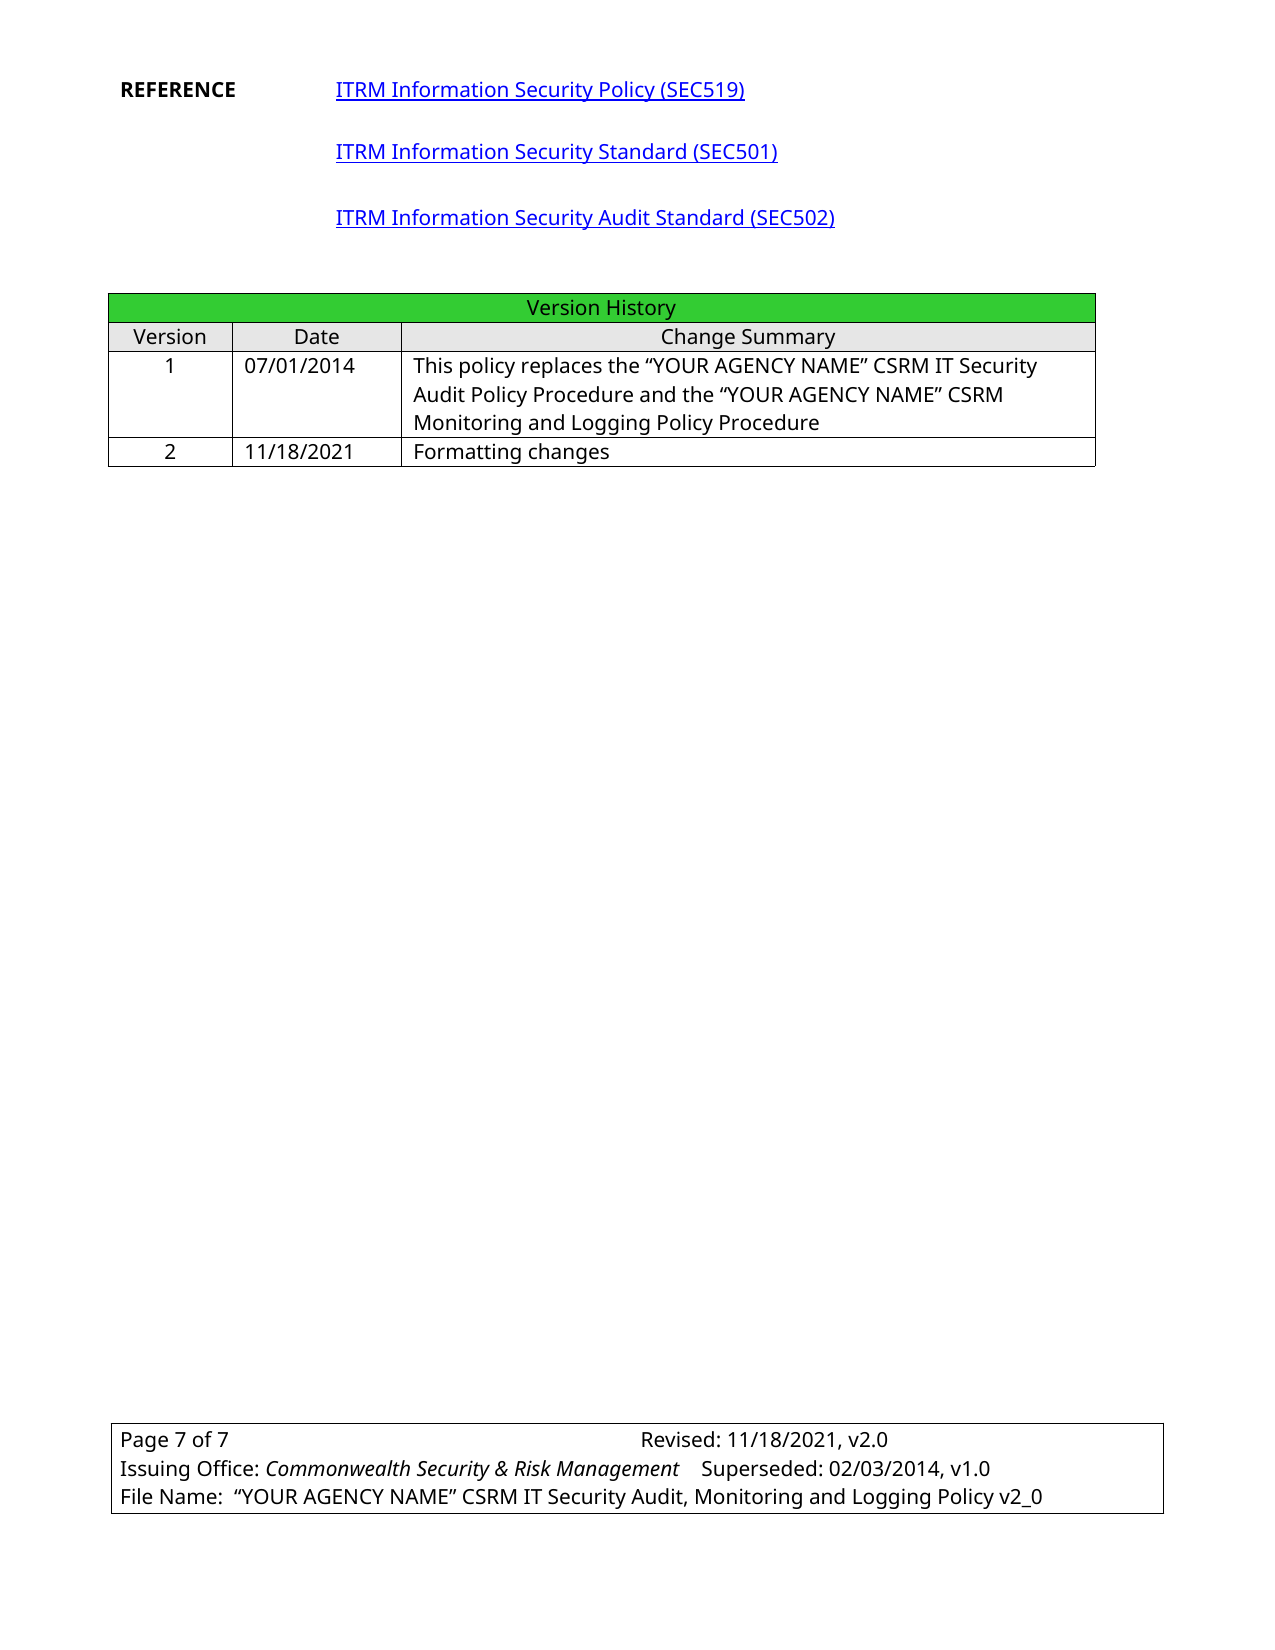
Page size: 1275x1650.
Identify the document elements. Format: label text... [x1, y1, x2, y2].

text REFERENCE ITRM Information Security Policy (SEC519) [120, 75, 1155, 103]
table_cell Formatting changes [402, 438, 1095, 466]
table_cell 11/18/2021 [233, 438, 401, 466]
table_cell Change Summary [402, 323, 1095, 351]
table_cell 07/01/2014 [233, 352, 401, 437]
text ITRM Information Security Standard (SEC501) [120, 137, 1155, 166]
text ITRM Information Security Audit Standard (SEC502) [120, 203, 1155, 231]
table_cell 1 [109, 352, 232, 437]
table_cell This policy replaces the “YOUR AGENCY NAME” CSRM IT Security Audit Policy Procedure and the “YOUR AGENCY NAME” CSRM Monitoring and Logging Policy Procedure [402, 352, 1095, 437]
table_cell Version [109, 323, 232, 351]
table_cell Date [233, 323, 401, 351]
table_cell 2 [109, 438, 232, 466]
table_header Version History [109, 294, 1095, 322]
